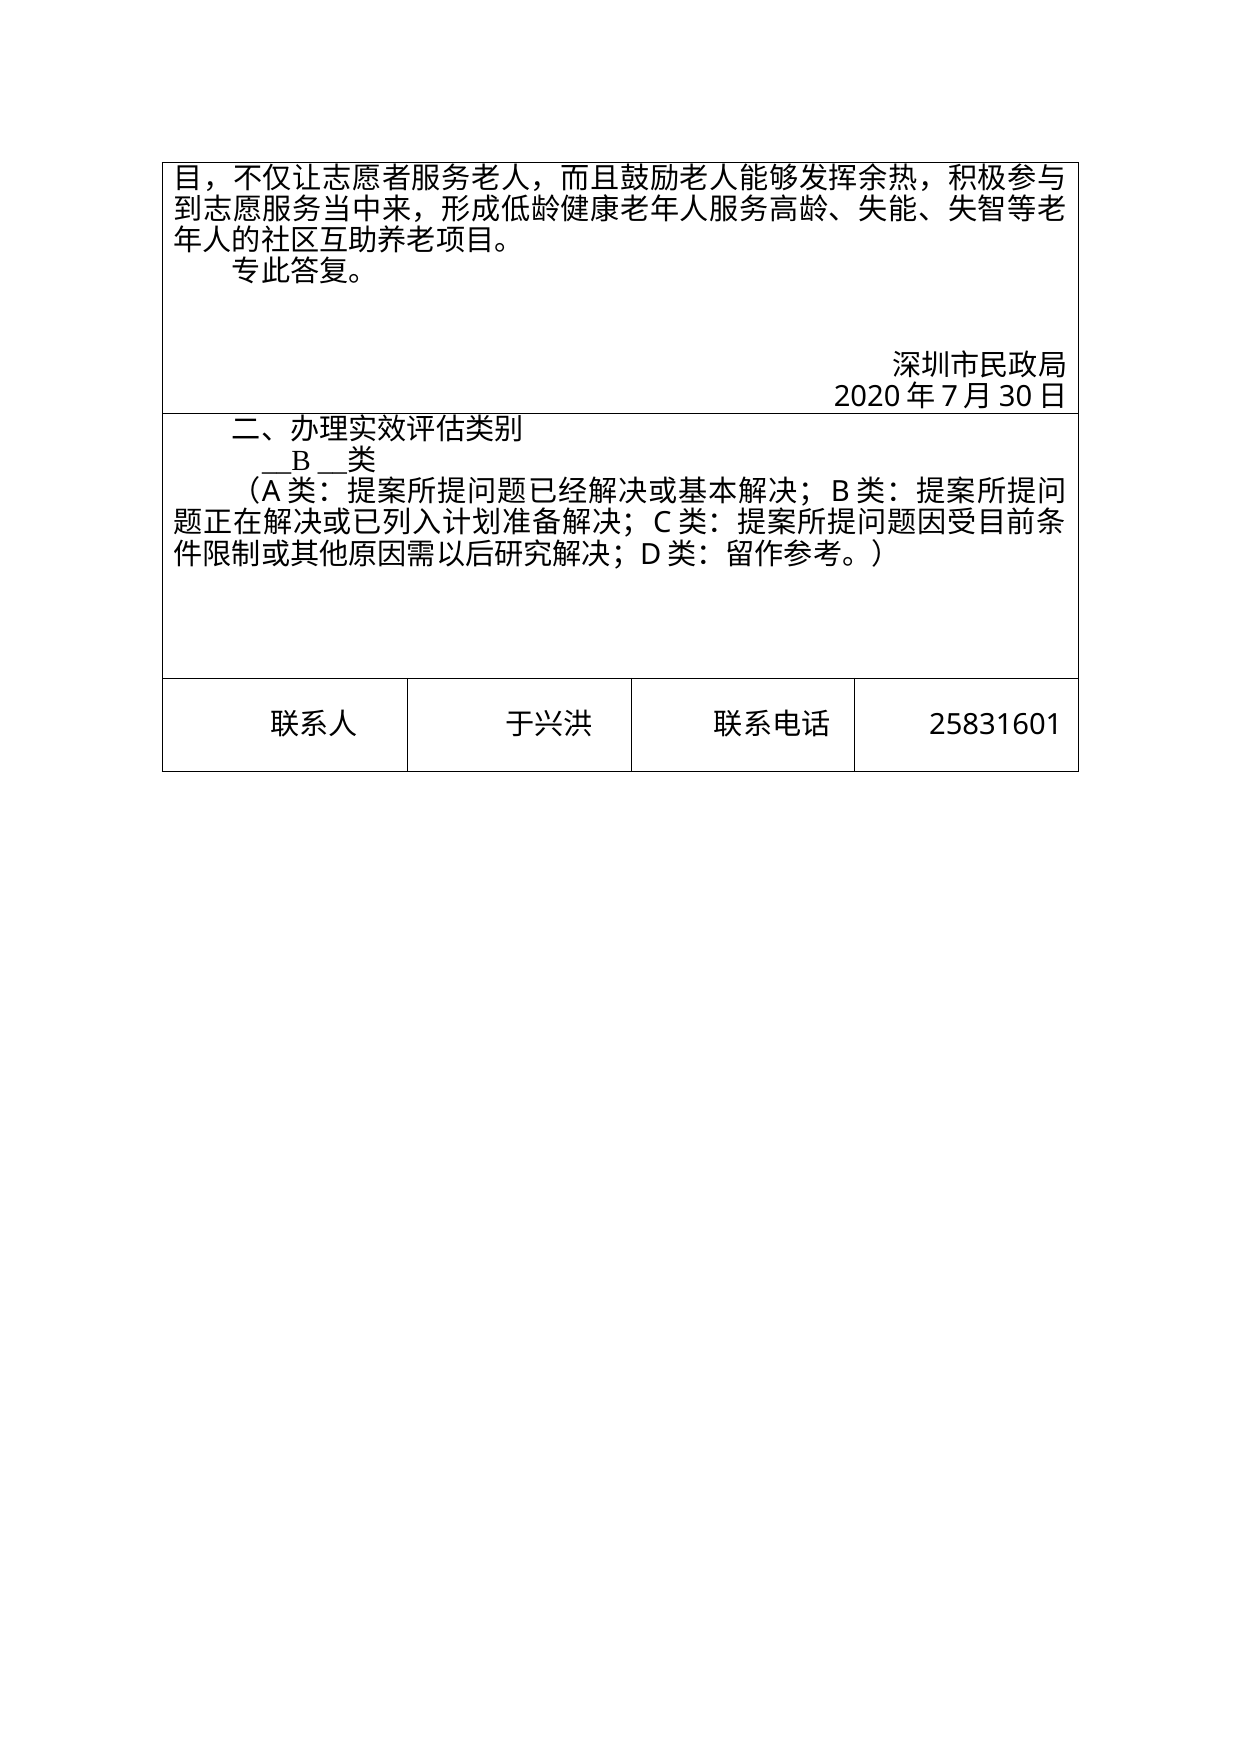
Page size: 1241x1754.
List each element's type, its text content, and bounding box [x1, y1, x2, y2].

table_cell 于兴洪 [408, 679, 631, 771]
table_cell 25831601 [855, 679, 1078, 771]
table_cell 二、办理实效评估类别 __B __类 （A类：提案所提问题已经解决或基本解决；B类：提案所提问题正在解决或已列入计划准备解决；C类：提案所提问题因受目前条件限制或其他原因需以后研究解决；D类：留作参考。） [163, 414, 1078, 678]
table_cell 联系人 [163, 679, 407, 771]
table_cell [163, 163, 1078, 413]
table_cell 联系电话 [632, 679, 854, 771]
